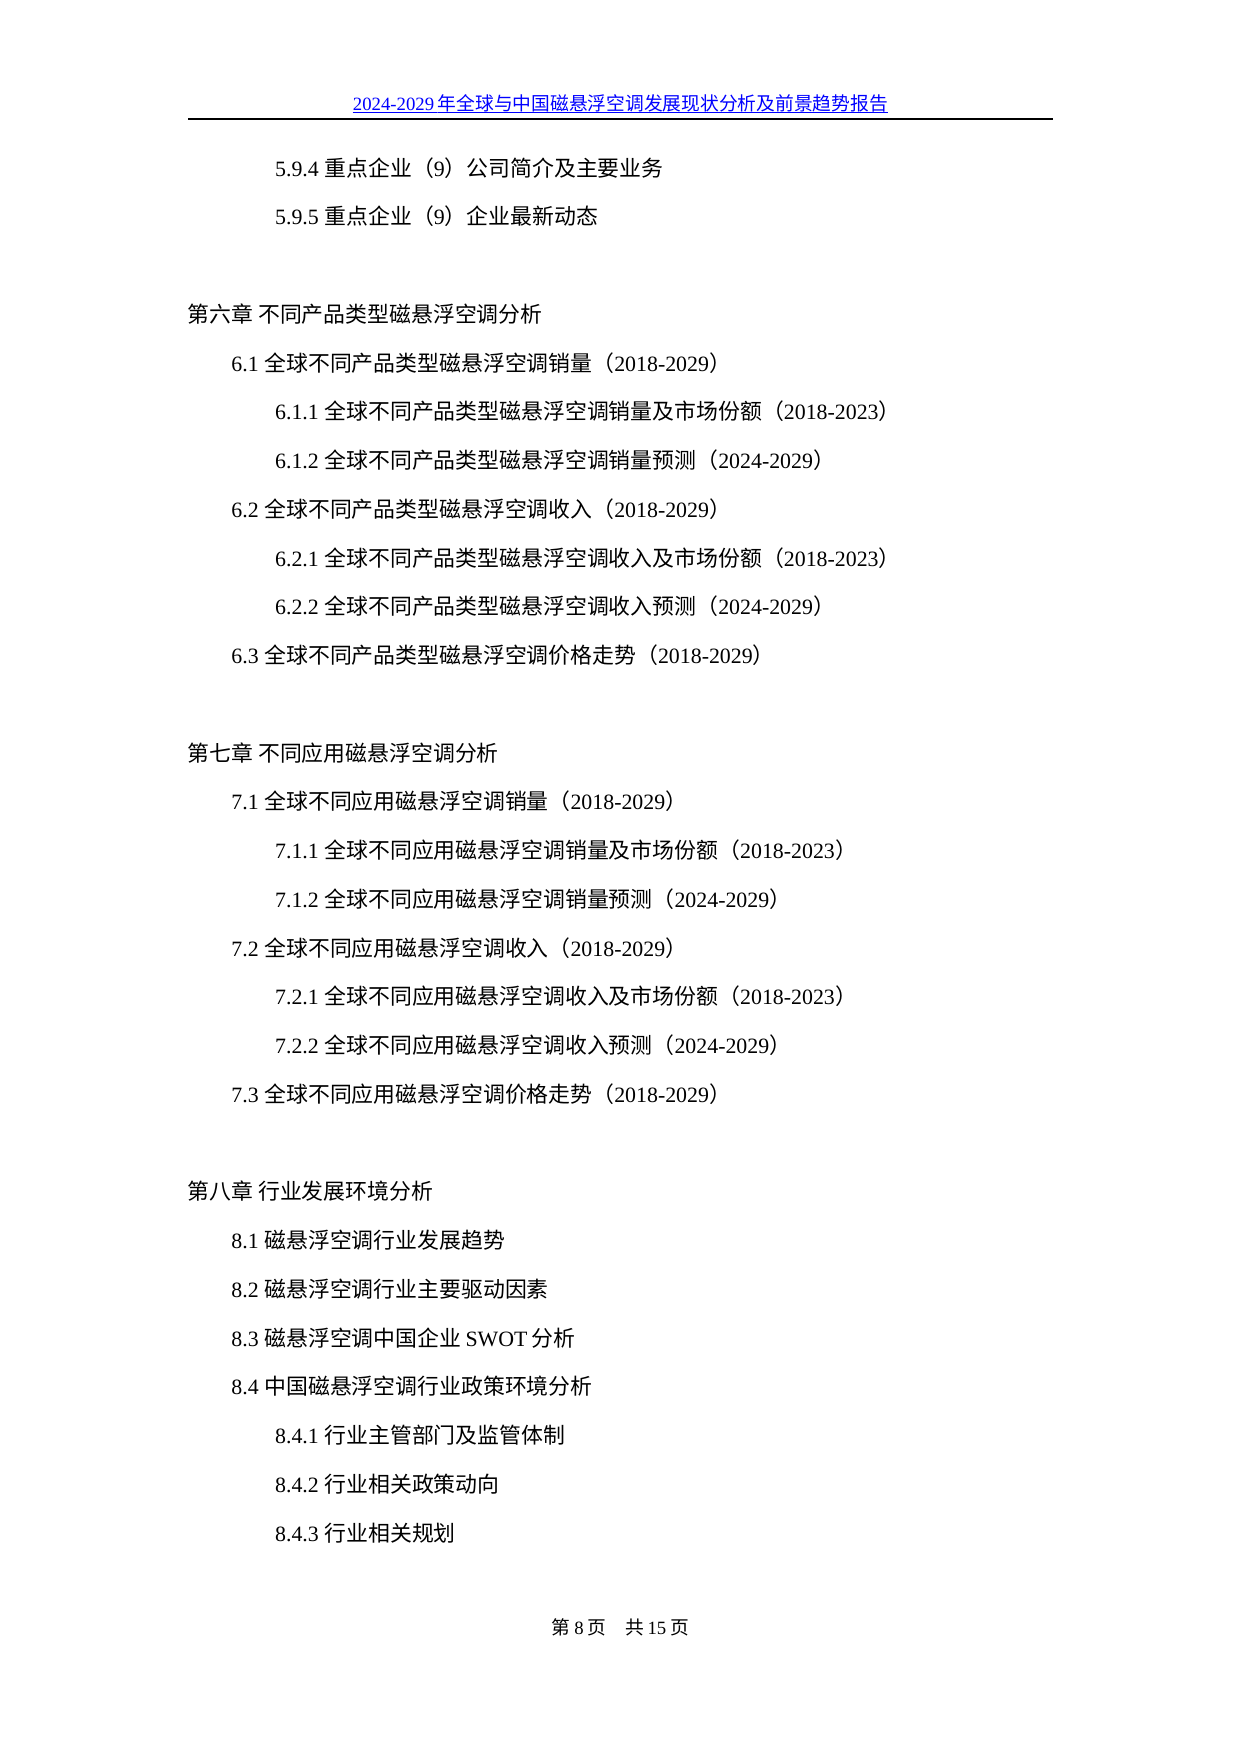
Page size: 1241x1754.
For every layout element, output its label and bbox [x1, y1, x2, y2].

text [187, 150, 1053, 1548]
